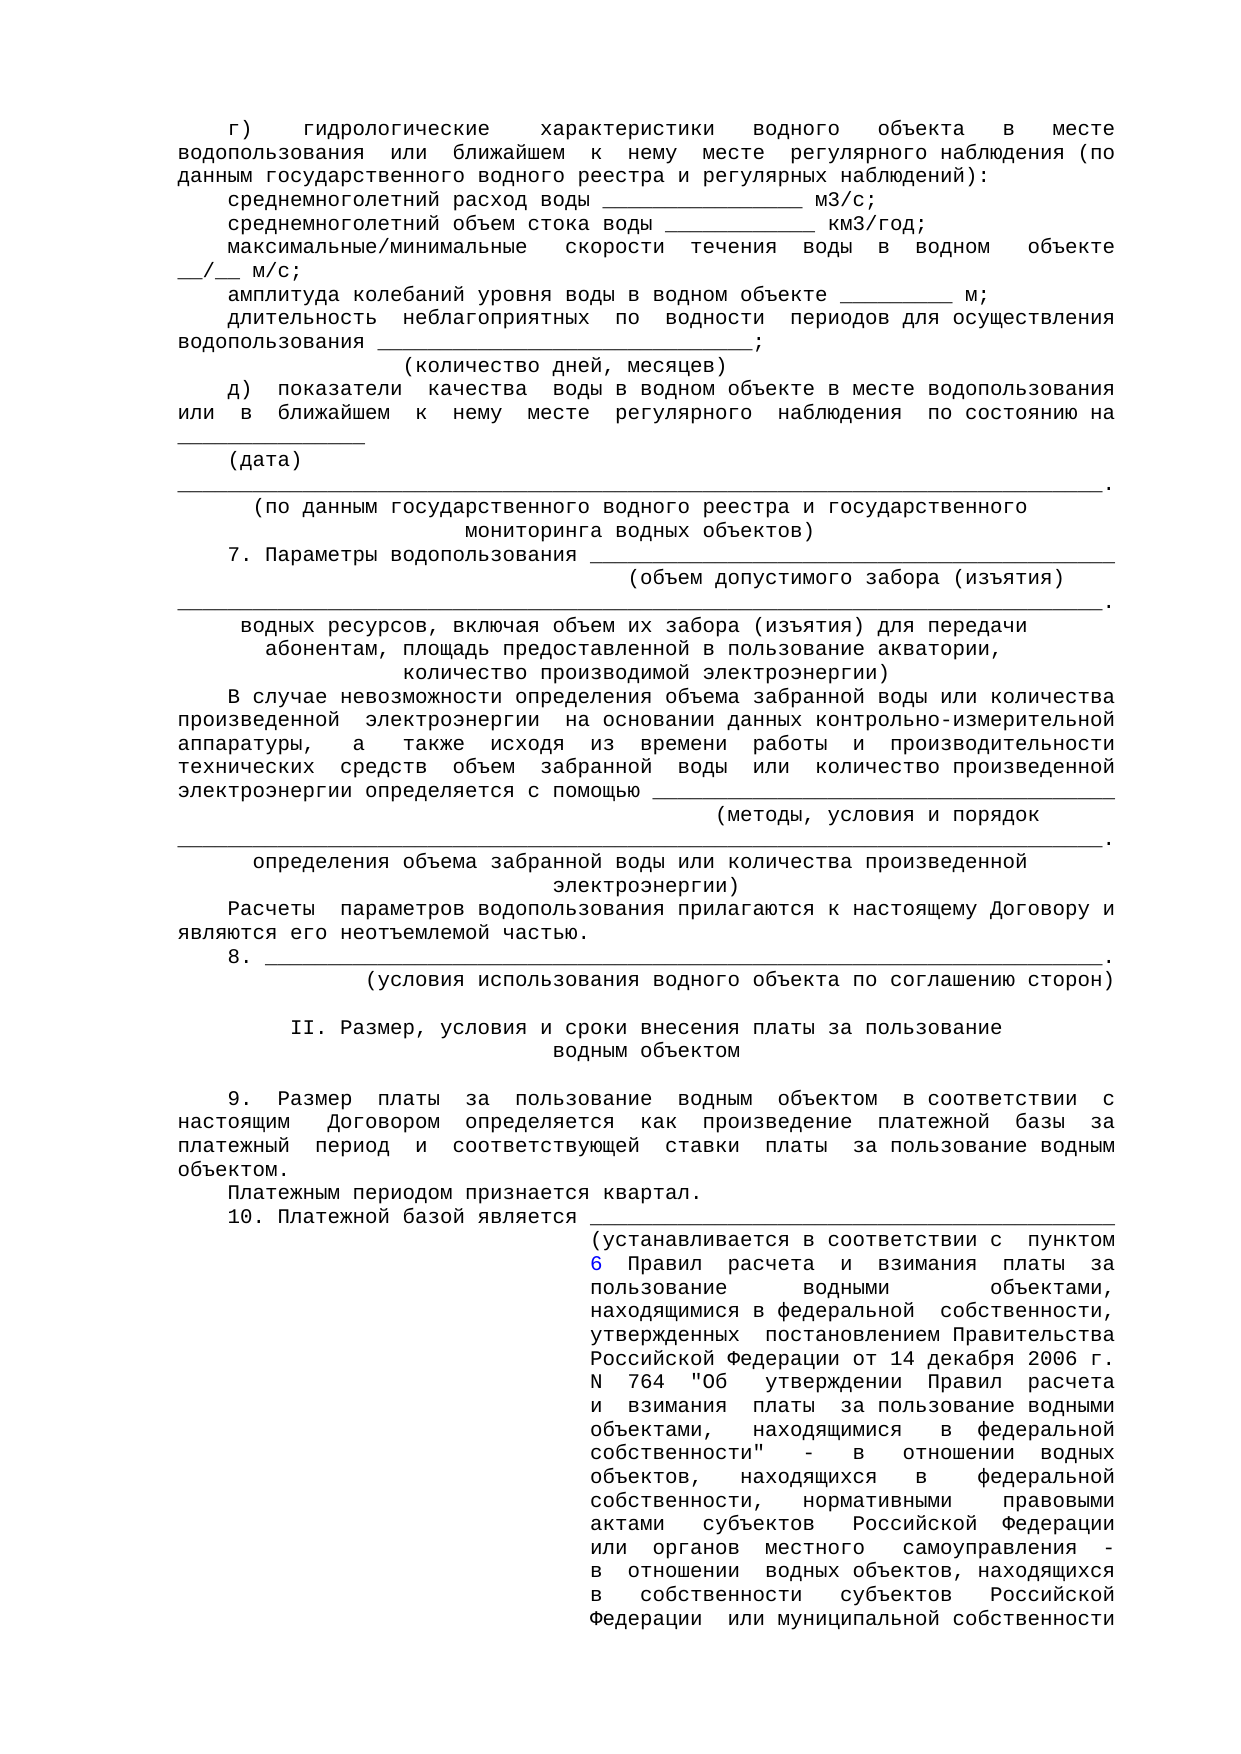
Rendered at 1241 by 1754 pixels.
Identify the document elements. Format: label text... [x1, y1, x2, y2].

text II. Размер, условия и сроки внесения платы за пользование [177, 1017, 1152, 1040]
text длительность неблагоприятных по водности периодов для осуществления [177, 307, 1152, 331]
text водопользования ______________________________; [177, 331, 1152, 354]
text Платежным периодом признается квартал. [177, 1182, 1152, 1206]
text аппаратуры, а также исходя из времени работы и производительности [177, 733, 1152, 757]
text __________________________________________________________________________. [177, 591, 1152, 615]
text (условия использования водного объекта по соглашению сторон) [177, 969, 1152, 993]
text _______________ [177, 426, 1152, 449]
text (методы, условия и порядок [177, 804, 1152, 827]
text (по данным государственного водного реестра и государственного [177, 496, 1152, 520]
text произведенной электроэнергии на основании данных контрольно-измерительной [177, 709, 1152, 733]
text В случае невозможности определения объема забранной воды или количества [177, 686, 1152, 709]
text 8. ___________________________________________________________________. [177, 946, 1152, 969]
text (устанавливается в соответствии с пунктом [177, 1229, 1152, 1253]
text актами субъектов Российской Федерации [177, 1513, 1152, 1537]
text максимальные/минимальные скорости течения воды в водном объекте [177, 236, 1152, 260]
text количество производимой электроэнергии) [177, 662, 1152, 686]
text и взимания платы за пользование водными [177, 1395, 1152, 1419]
text пользование водными объектами, [177, 1277, 1152, 1300]
text среднемноголетний расход воды ________________ м3/с; [177, 189, 1152, 213]
text Расчеты параметров водопользования прилагаются к настоящему Договору и [177, 898, 1152, 922]
text электроэнергии определяется с помощью _____________________________________ [177, 780, 1152, 804]
text водным объектом [177, 1040, 1152, 1064]
text __________________________________________________________________________. [177, 827, 1152, 851]
text определения объема забранной воды или количества произведенной [177, 851, 1152, 875]
text амплитуда колебаний уровня воды в водном объекте _________ м; [177, 284, 1152, 307]
text N 764 "Об утверждении Правил расчета [177, 1371, 1152, 1395]
text объектами, находящимися в федеральной [177, 1419, 1152, 1442]
text __________________________________________________________________________. [177, 473, 1152, 496]
text водопользования или ближайшем к нему месте регулярного наблюдения (по [177, 142, 1152, 165]
text являются его неотъемлемой частью. [177, 922, 1152, 946]
text (объем допустимого забора (изъятия) [177, 567, 1152, 591]
text в собственности субъектов Российской [177, 1584, 1152, 1608]
text собственности, нормативными правовыми [177, 1489, 1152, 1513]
text данным государственного водного реестра и регулярных наблюдений): [177, 165, 1152, 189]
text Российской Федерации от 14 декабря 2006 г. [177, 1348, 1152, 1371]
text находящимися в федеральной собственности, [177, 1300, 1152, 1324]
text абонентам, площадь предоставленной в пользование акватории, [177, 638, 1152, 662]
text настоящим Договором определяется как произведение платежной базы за [177, 1111, 1152, 1135]
text мониторинга водных объектов) [177, 520, 1152, 544]
text д) показатели качества воды в водном объекте в месте водопользования [177, 378, 1152, 402]
text утвержденных постановлением Правительства [177, 1324, 1152, 1348]
text водных ресурсов, включая объем их забора (изъятия) для передачи [177, 615, 1152, 638]
text в отношении водных объектов, находящихся [177, 1561, 1152, 1584]
text (дата) [177, 449, 1152, 473]
text __/__ м/с; [177, 260, 1152, 284]
text платежный период и соответствующей ставки платы за пользование водным [177, 1135, 1152, 1158]
text г) гидрологические характеристики водного объекта в месте [177, 118, 1152, 142]
text (количество дней, месяцев) [177, 354, 1152, 378]
text собственности" - в отношении водных [177, 1442, 1152, 1466]
text или в ближайшем к нему месте регулярного наблюдения по состоянию на [177, 402, 1152, 426]
text 7. Параметры водопользования __________________________________________ [177, 544, 1152, 567]
text среднемноголетний объем стока воды ____________ км3/год; [177, 213, 1152, 236]
text 10. Платежной базой является __________________________________________ [177, 1206, 1152, 1229]
text или органов местного самоуправления - [177, 1537, 1152, 1561]
text технических средств объем забранной воды или количество произведенной [177, 757, 1152, 780]
text объектом. [177, 1158, 1152, 1182]
text электроэнергии) [177, 875, 1152, 898]
text 9. Размер платы за пользование водным объектом в соответствии с [177, 1088, 1152, 1111]
text 6 Правил расчета и взимания платы за [177, 1253, 1152, 1277]
text Федерации или муниципальной собственности [177, 1608, 1152, 1631]
text объектов, находящихся в федеральной [177, 1466, 1152, 1489]
